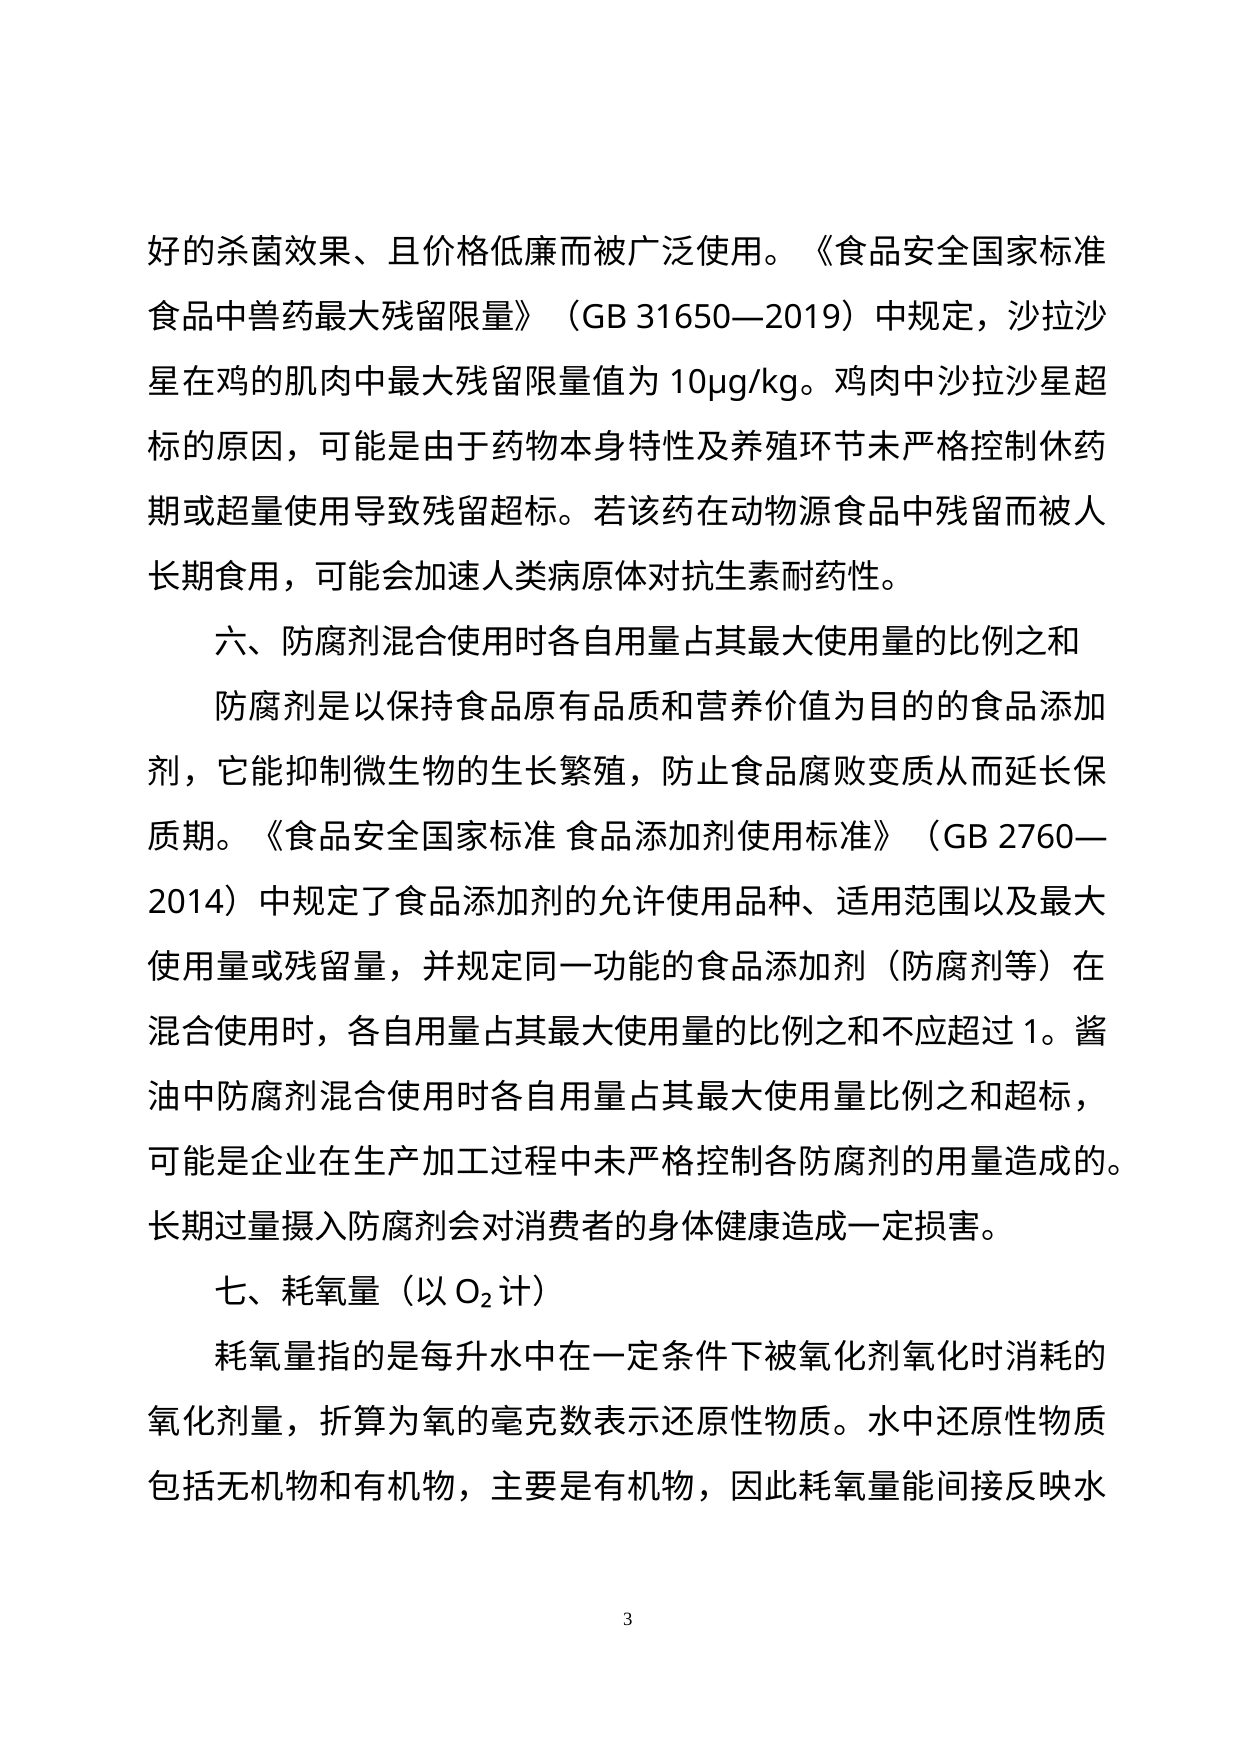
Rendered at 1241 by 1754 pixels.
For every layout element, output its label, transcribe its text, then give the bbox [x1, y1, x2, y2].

text 七、耗氧量（以O₂计） [148, 1257, 1107, 1322]
text 六、防腐剂混合使用时各自用量占其最大使用量的比例之和 [148, 607, 1107, 672]
text 防腐剂是以保持食品原有品质和营养价值为目的的食品添加剂，它能抑制微生物的生长繁殖，防止食品腐败变质从而延长保质期。《食品安全国家标准 食品添加剂使用标准》（GB 2760—2014）中规定了食品添加剂的允许使用品种、适用范围以及最大使用量或残留量，并规定同一功能的食品添加剂（防腐剂等）在混合使用时，各自用量占其最大使用量的比例之和不应超过1。酱油中防腐剂混合使用时各自用量占其最大使用量比例之和超标，可能是企业在生产加工过程中未严格控制各防腐剂的用量造成的。长期过量摄入防腐剂会对消费者的身体健康造成一定损害。 [148, 672, 1107, 1257]
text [148, 217, 1107, 607]
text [148, 1322, 1107, 1517]
